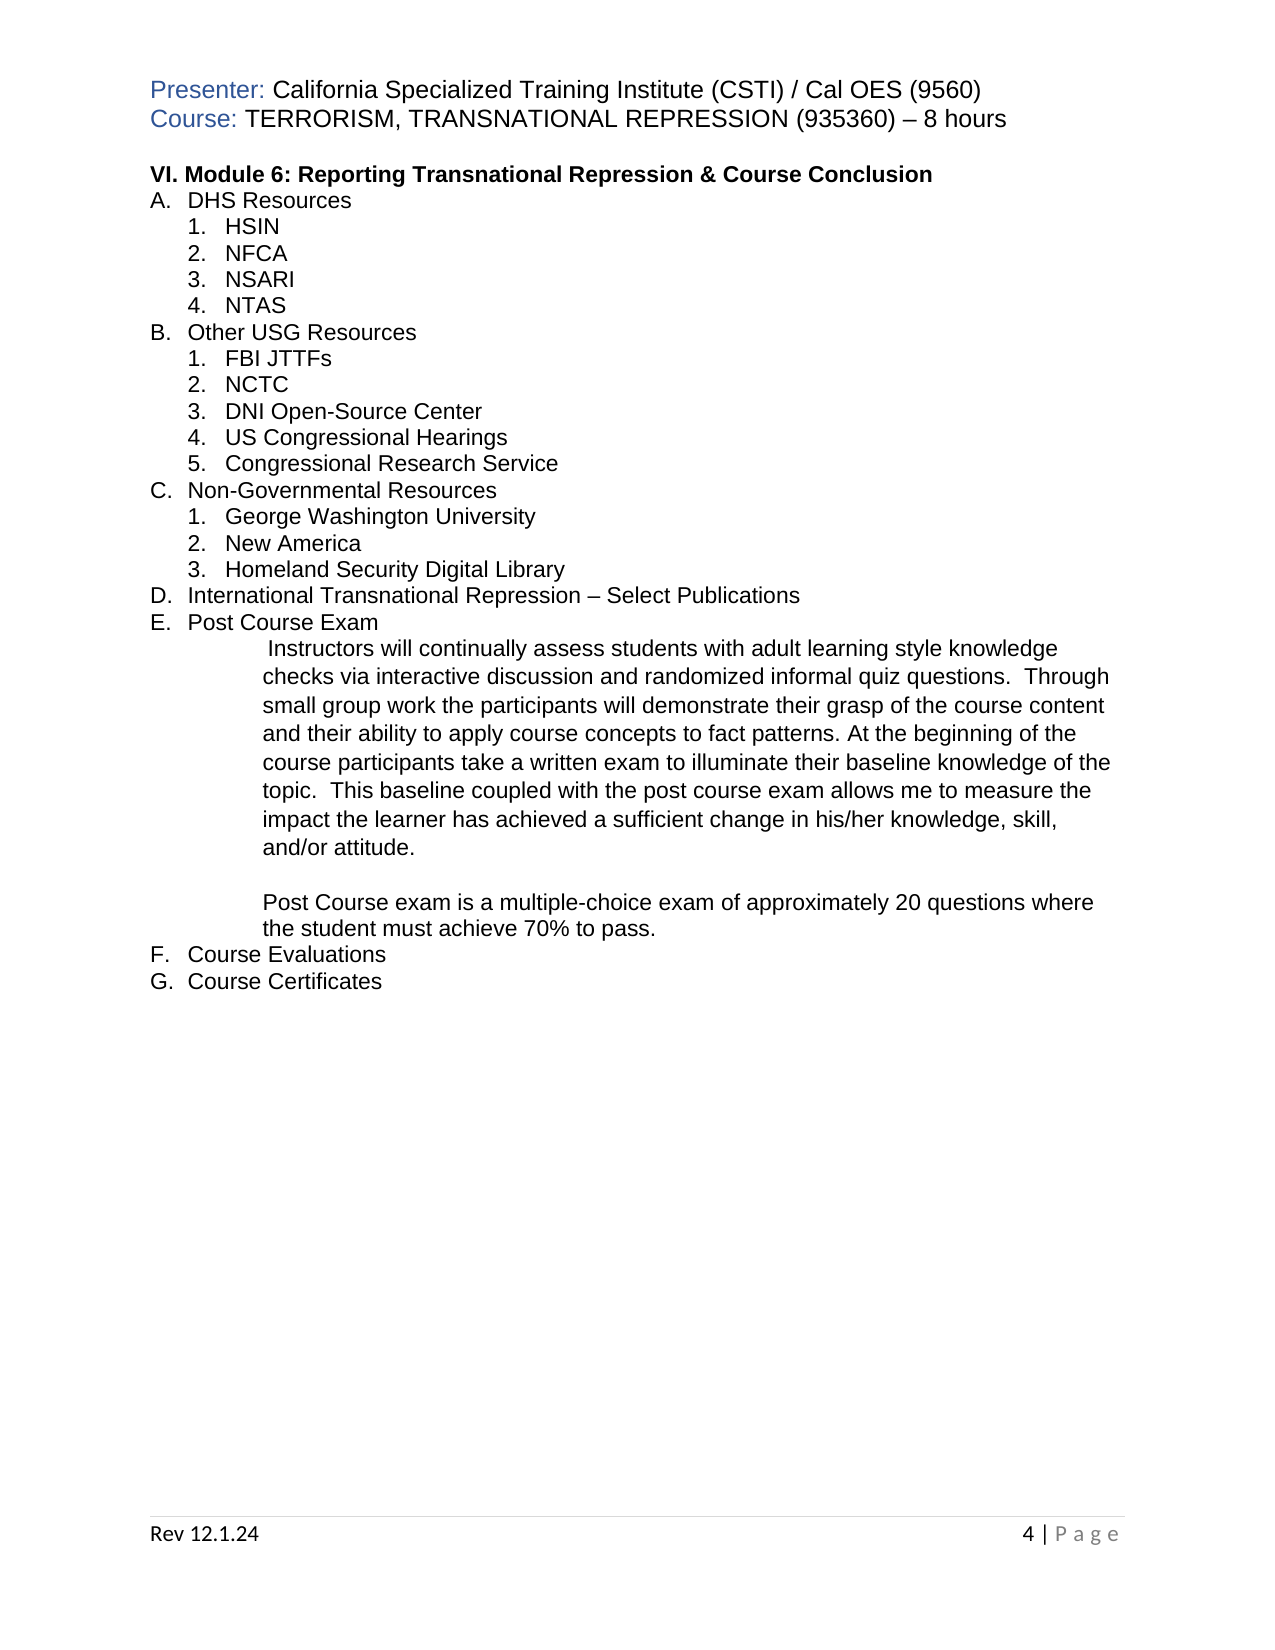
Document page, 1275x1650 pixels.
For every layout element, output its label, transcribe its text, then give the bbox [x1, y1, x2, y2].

list NCTC [187, 371, 1125, 398]
text VI. Module 6: Reporting Transnational Repression & Course Conclusion [150, 161, 1125, 187]
list NTAS [187, 292, 1125, 319]
list International Transnational Repression – Select Publications [150, 582, 1125, 608]
list NSARI [187, 266, 1125, 292]
list Post Course Exam [150, 608, 1125, 635]
list Post Course exam is a multiple-choice exam of approximately 20 questions where the student must achieve 70% to pass. [262, 889, 1125, 941]
list NFCA [187, 239, 1125, 266]
list Non-Governmental Resources [150, 477, 1125, 503]
list DHS Resources [150, 187, 1125, 213]
list HSIN [187, 213, 1125, 239]
list Other USG Resources [150, 319, 1125, 345]
list FBI JTTFs [187, 345, 1125, 371]
list Homeland Security Digital Library [187, 556, 1125, 582]
list George Washington University [187, 503, 1125, 529]
list Instructors will continually assess students with adult learning style knowledge checks via interactive discussion and randomized informal quiz questions. Through small group work the participants will demonstrate their grasp of the course content and their ability to apply course concepts to fact patterns. At the beginning of the course participants take a written exam to illuminate their baseline knowledge of the topic. This baseline coupled with the post course exam allows me to measure the impact the learner has achieved a sufficient change in his/her knowledge, skill, and/or attitude. [262, 635, 1125, 860]
list Course Certificates [150, 968, 1125, 994]
list Course Evaluations [150, 941, 1125, 968]
list Congressional Research Service [187, 450, 1125, 477]
list US Congressional Hearings [187, 424, 1125, 450]
list New America [187, 529, 1125, 556]
list DNI Open-Source Center [187, 398, 1125, 424]
